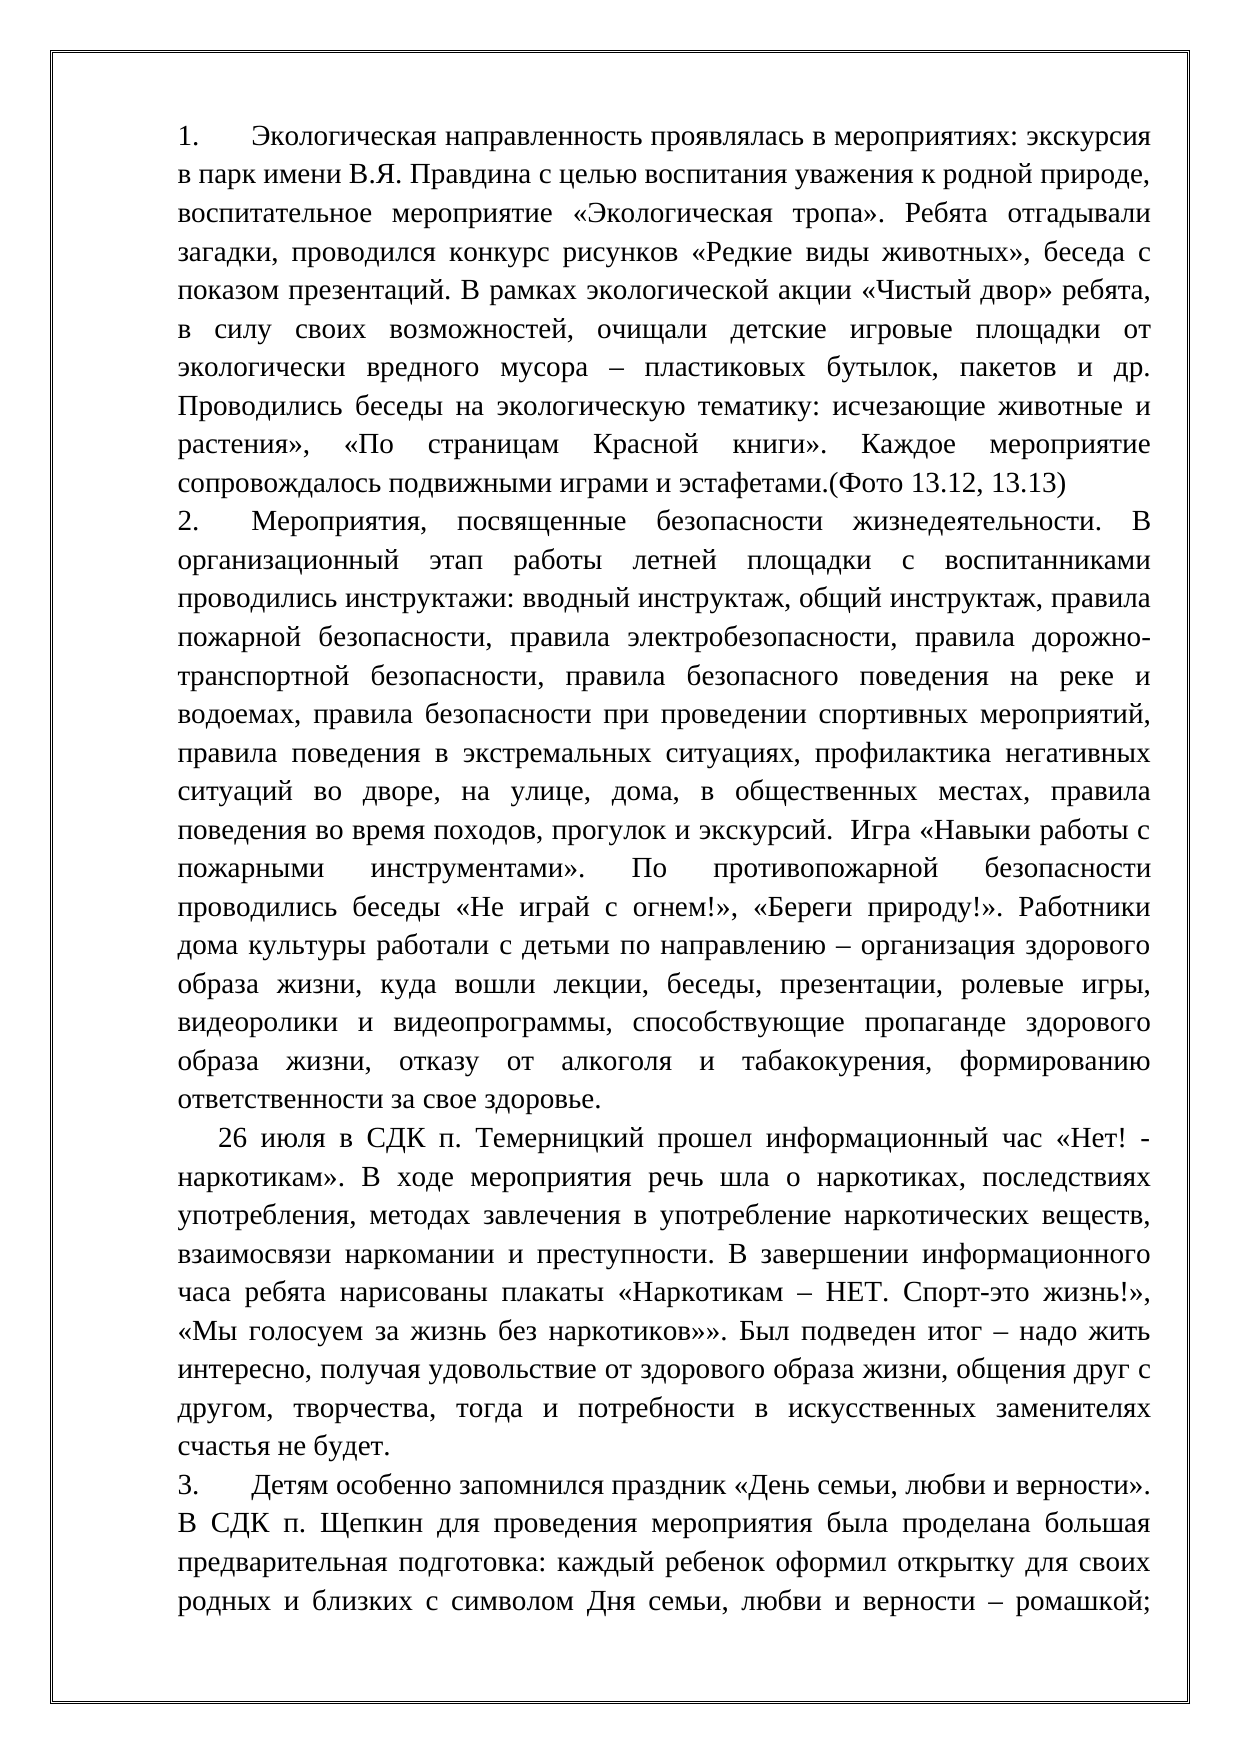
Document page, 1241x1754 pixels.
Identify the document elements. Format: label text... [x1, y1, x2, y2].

text 2. Мероприятия, посвященные безопасности жизнедеятельности. В организационный этап работы летней площадки с воспитанниками проводились инструктажи: вводный инструктаж, общий инструктаж, правила пожарной безопасности, правила электробезопасности, правила дорожно-транспортной безопасности, правила безопасного поведения на реке и водоемах, правила безопасности при проведении спортивных мероприятий, правила поведения в экстремальных ситуациях, профилактика негативных ситуаций во дворе, на улице, дома, в общественных местах, правила поведения во время походов, прогулок и экскурсий. Игра «Навыки работы с пожарными инструментами». По противопожарной безопасности проводились беседы «Не играй с огнем!», «Береги природу!». Работники дома культуры работали с детьми по направлению – организация здорового образа жизни, куда вошли лекции, беседы, презентации, ролевые игры, видеоролики и видеопрограммы, способствующие пропаганде здорового образа жизни, отказу от алкоголя и табакокурения, формированию ответственности за свое здоровье. [177, 503, 1152, 1115]
text 26 июля в СДК п. Темерницкий прошел информационный час «Нет! - наркотикам». В ходе мероприятия речь шла о наркотиках, последствиях употребления, методах завлечения в употребление наркотических веществ, взаимосвязи наркомании и преступности. В завершении информационного часа ребята нарисованы плакаты «Наркотикам – НЕТ. Спорт-это жизнь!», «Мы голосуем за жизнь без наркотиков»». Был подведен итог – надо жить интересно, получая удовольствие от здорового образа жизни, общения друг с другом, творчества, тогда и потребности в искусственных заменителях счастья не будет. [177, 1120, 1152, 1462]
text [177, 1467, 1152, 1616]
text 1. Экологическая направленность проявлялась в мероприятиях: экскурсия в парк имени В.Я. Правдина с целью воспитания уважения к родной природе, воспитательное мероприятие «Экологическая тропа». Ребята отгадывали загадки, проводился конкурс рисунков «Редкие виды животных», беседа с показом презентаций. В рамках экологической акции «Чистый двор» ребята, в силу своих возможностей, очищали детские игровые площадки от экологически вредного мусора – пластиковых бутылок, пакетов и др. Проводились беседы на экологическую тематику: исчезающие животные и растения», «По страницам Красной книги». Каждое мероприятие сопровождалось подвижными играми и эстафетами.(Фото 13.12, 13.13) [177, 118, 1152, 498]
